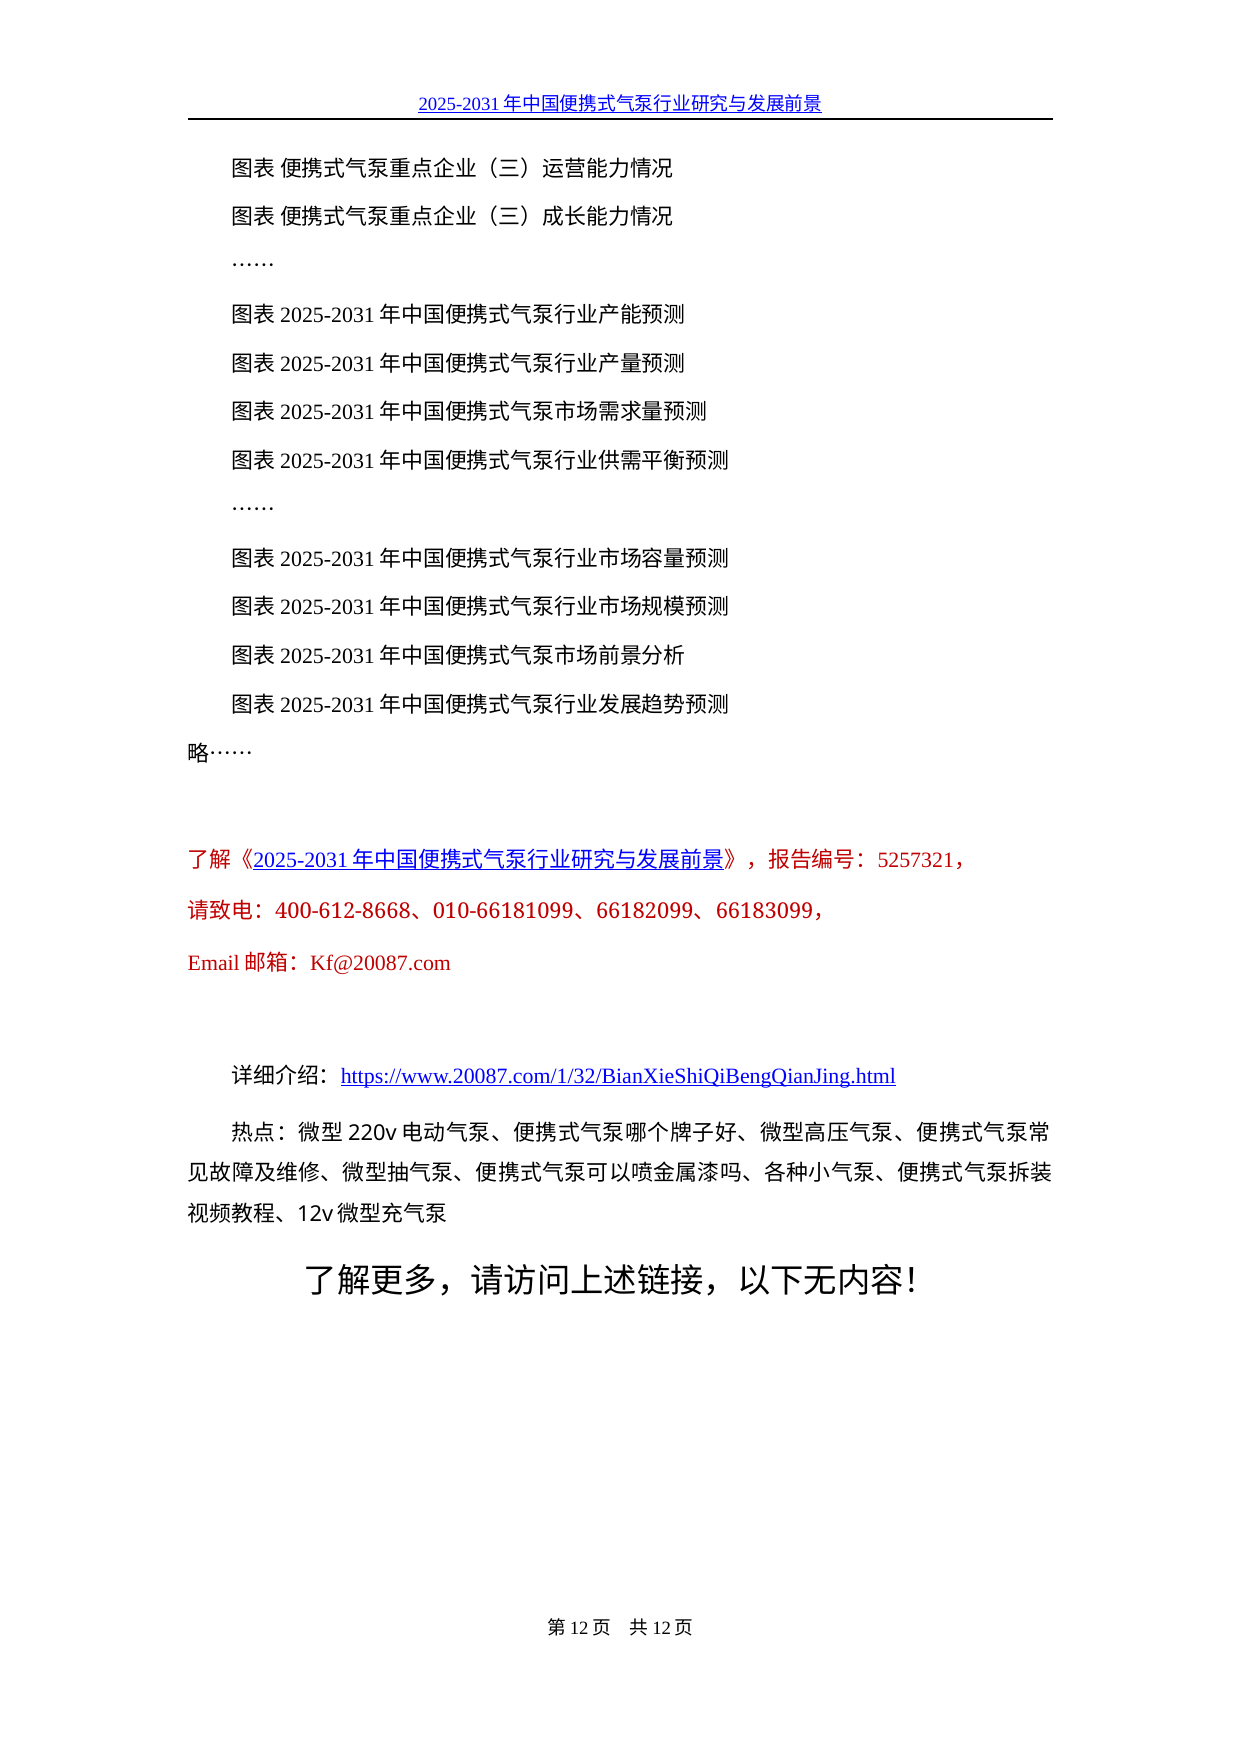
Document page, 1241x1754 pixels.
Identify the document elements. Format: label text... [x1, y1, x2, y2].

text 详细介绍：https://www.20087.com/1/32/BianXieShiQiBengQianJing.html [187, 1058, 1053, 1090]
title 了解更多，请访问上述链接，以下无内容！ [187, 1246, 1053, 1311]
text 了解《2025-2031年中国便携式气泵行业研究与发展前景》，报告编号：5257321， [187, 842, 1053, 874]
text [187, 150, 1053, 768]
text Email邮箱：Kf@20087.com [187, 945, 1053, 977]
text 热点：微型220v电动气泵、便携式气泵哪个牌子好、微型高压气泵、便携式气泵常见故障及维修、微型抽气泵、便携式气泵可以喷金属漆吗、各种小气泵、便携式气泵拆装视频教程、12v微型充气泵 [187, 1114, 1053, 1228]
text 请致电：400-612-8668、010-66181099、66182099、66183099， [187, 893, 1053, 926]
